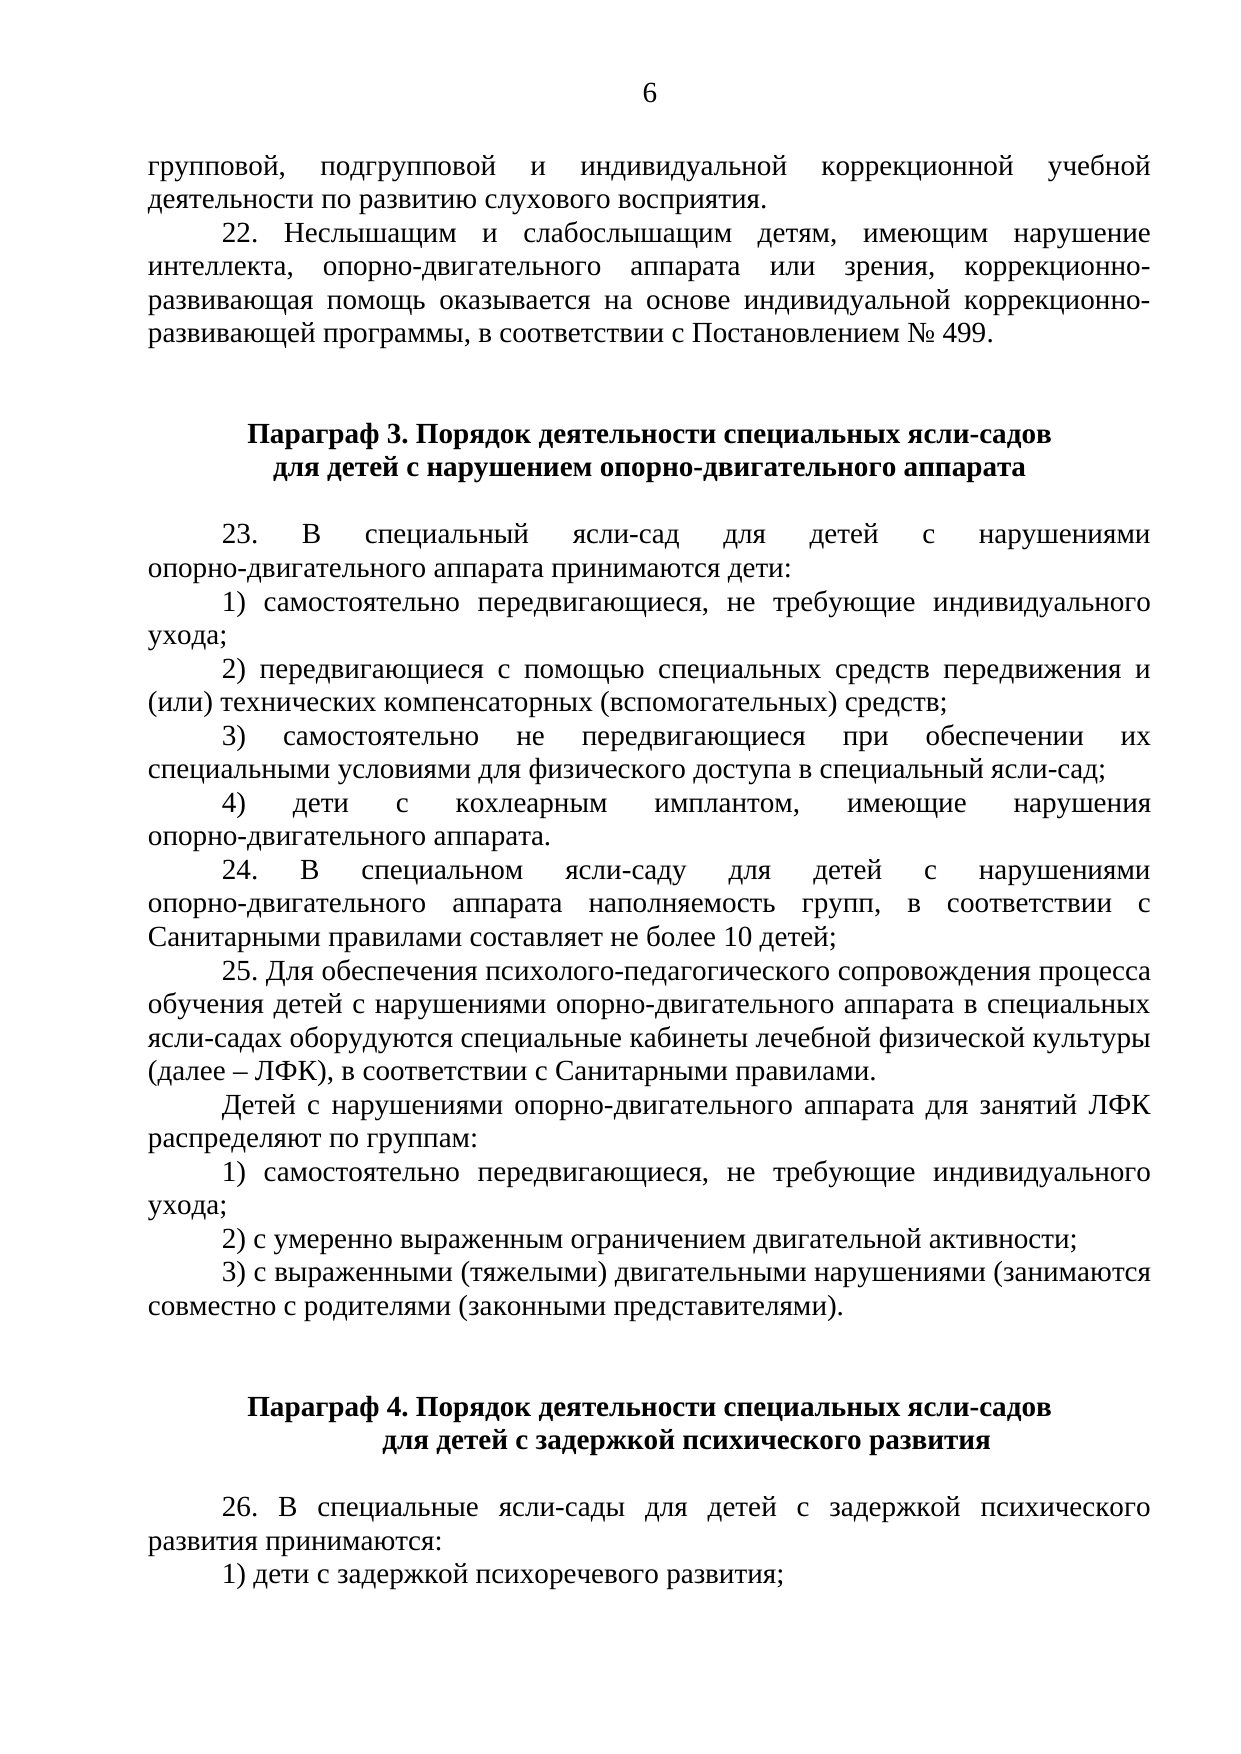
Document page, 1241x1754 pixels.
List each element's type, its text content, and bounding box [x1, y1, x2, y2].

text Параграф 3. Порядок деятельности специальных ясли-садов [148, 416, 1152, 449]
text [148, 148, 1152, 215]
text 3) самостоятельно не передвигающиеся при обеспечении их специальными условиями для физического доступа в специальный ясли-сад; [148, 718, 1152, 785]
text 4) дети с кохлеарным имплантом, имеющие нарушения опорно-двигательного аппарата. [148, 785, 1152, 852]
text 26. В специальные ясли-сады для детей с задержкой психического развития принимаются: [148, 1489, 1152, 1556]
text для детей с нарушением опорно-двигательного аппарата [148, 449, 1152, 483]
text 22. Неслышащим и слабослышащим детям, имеющим нарушение интеллекта, опорно-двигательного аппарата или зрения, коррекционно-развивающая помощь оказывается на основе индивидуальной коррекционно-развивающей программы, в соответствии с Постановлением № 499. [148, 215, 1152, 349]
text для детей с задержкой психического развития [148, 1422, 1152, 1456]
text 23. В специальный ясли-сад для детей с нарушениями опорно-двигательного аппарата принимаются дети: [148, 517, 1152, 584]
text 25. Для обеспечения психолого-педагогического сопровождения процесса обучения детей с нарушениями опорно-двигательного аппарата в специальных ясли-садах оборудуются специальные кабинеты лечебной физической культуры (далее – ЛФК), в соответствии с Санитарными правилами. [148, 953, 1152, 1087]
text 1) самостоятельно передвигающиеся, не требующие индивидуального ухода; [148, 1154, 1152, 1221]
text 2) передвигающиеся с помощью специальных средств передвижения и (или) технических компенсаторных (вспомогательных) средств; [148, 651, 1152, 718]
text 2) с умеренно выраженным ограничением двигательной активности; [148, 1221, 1152, 1254]
text 3) с выраженными (тяжелыми) двигательными нарушениями (занимаются совместно с родителями (законными представителями). [148, 1254, 1152, 1322]
text 1) дети с задержкой психоречевого развития; [148, 1556, 1152, 1590]
text Детей с нарушениями опорно-двигательного аппарата для занятий ЛФК распределяют по группам: [148, 1087, 1152, 1154]
text 1) самостоятельно передвигающиеся, не требующие индивидуального ухода; [148, 584, 1152, 651]
text 24. В специальном ясли-саду для детей с нарушениями опорно-двигательного аппарата наполняемость групп, в соответствии с Санитарными правилами составляет не более 10 детей; [148, 852, 1152, 953]
text Параграф 4. Порядок деятельности специальных ясли-садов [148, 1389, 1152, 1422]
